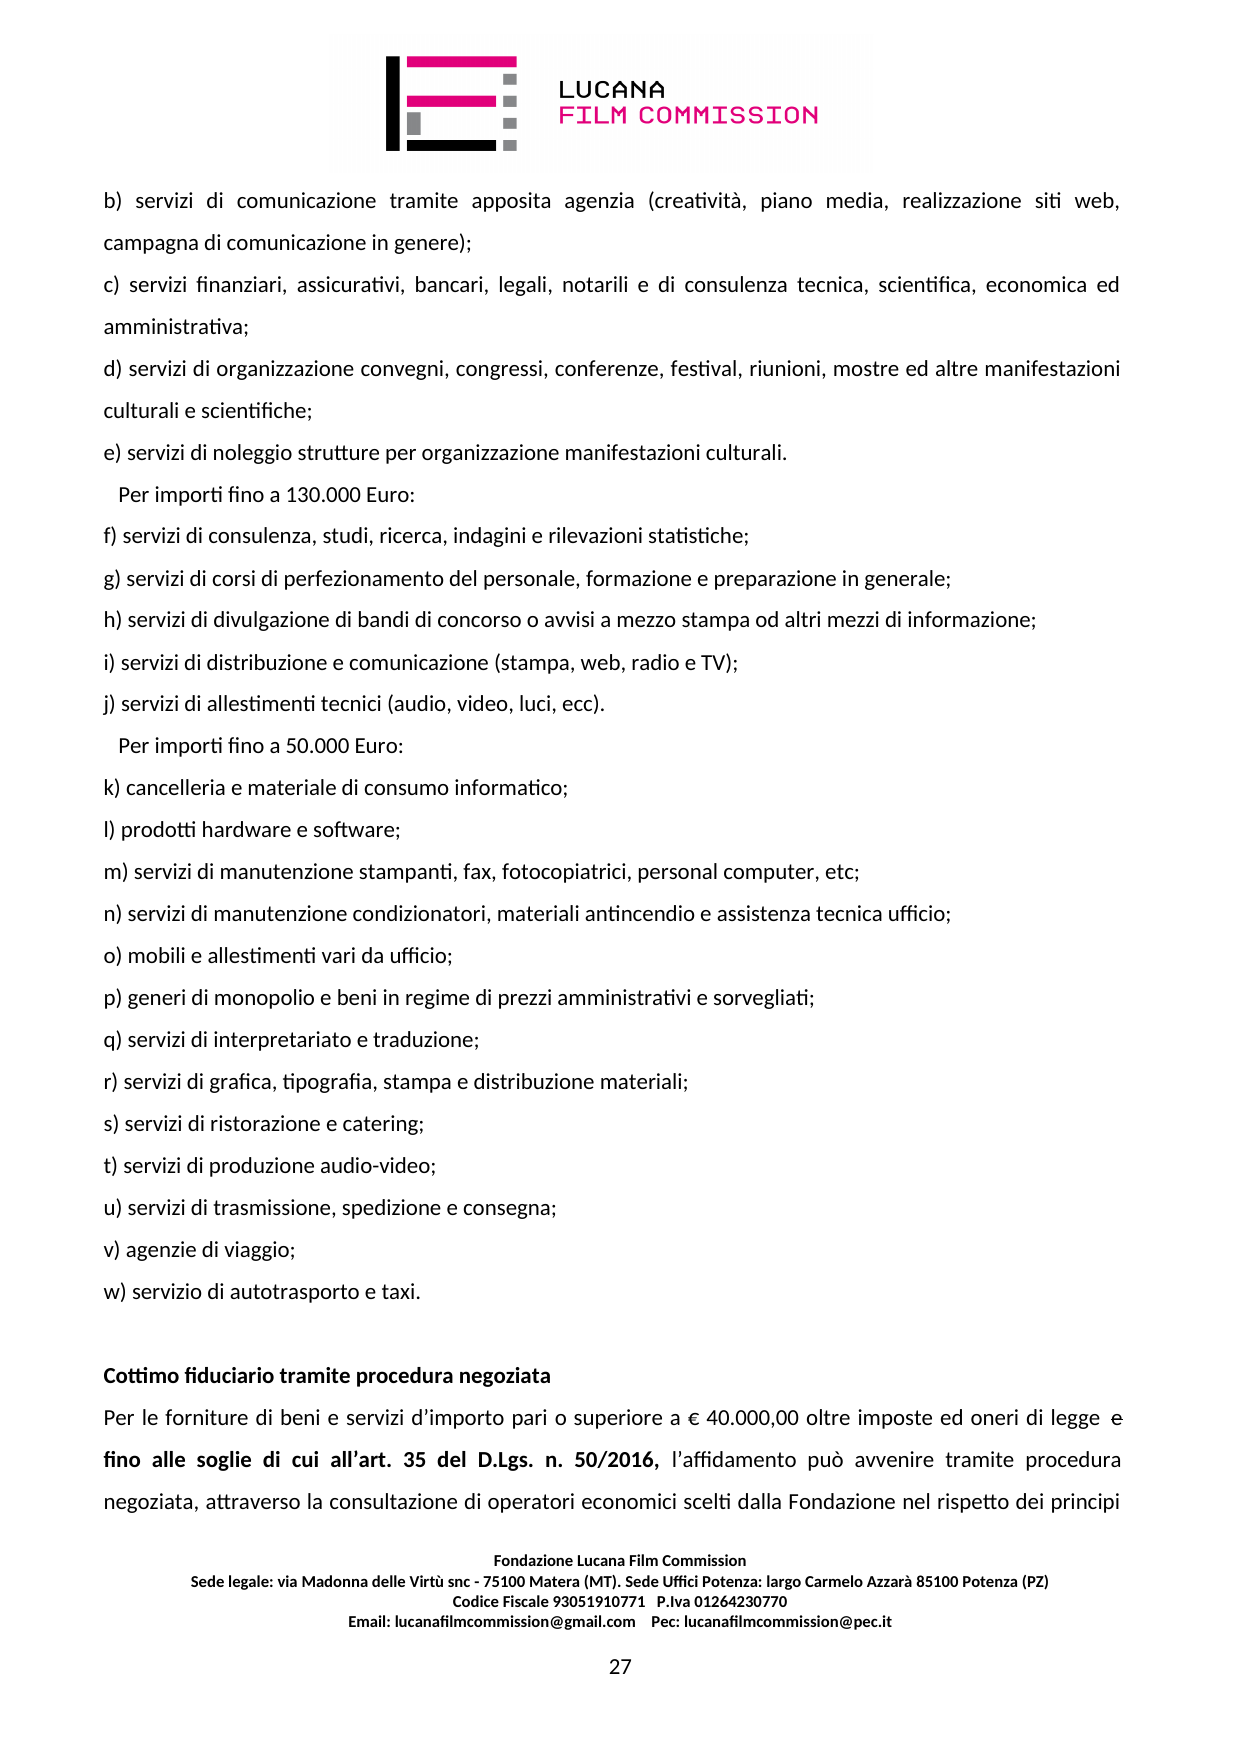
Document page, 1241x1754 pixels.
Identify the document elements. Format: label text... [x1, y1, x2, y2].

text f) servizi di consulenza, studi, ricerca, indagini e rilevazioni statistiche; [103, 522, 1122, 550]
text j) servizi di allestimenti tecnici (audio, video, luci, ecc). [103, 689, 1122, 718]
text Per importi fino a 130.000 Euro: [103, 480, 1122, 508]
text w) servizio di autotrasporto e taxi. [103, 1277, 1122, 1305]
text p) generi di monopolio e beni in regime di prezzi amministrativi e sorvegliati; [103, 983, 1122, 1011]
text Cottimo fiduciario tramite procedura negoziata [103, 1361, 1122, 1389]
text m) servizi di manutenzione stampanti, fax, fotocopiatrici, personal computer, etc; [103, 857, 1122, 886]
text v) agenzie di viaggio; [103, 1235, 1122, 1263]
text q) servizi di interpretariato e traduzione; [103, 1025, 1122, 1053]
text d) servizi di organizzazione convegni, congressi, conferenze, festival, riunioni, mostre ed altre manifestazioni culturali e scientifiche; [103, 354, 1122, 424]
text o) mobili e allestimenti vari da ufficio; [103, 941, 1122, 969]
text k) cancelleria e materiale di consumo informatico; [103, 773, 1122, 802]
text r) servizi di grafica, tipografia, stampa e distribuzione materiali; [103, 1067, 1122, 1095]
text i) servizi di distribuzione e comunicazione (stampa, web, radio e TV); [103, 648, 1122, 676]
text u) servizi di trasmissione, spedizione e consegna; [103, 1193, 1122, 1221]
text n) servizi di manutenzione condizionatori, materiali antincendio e assistenza tecnica ufficio; [103, 899, 1122, 927]
text l) prodotti hardware e software; [103, 816, 1122, 843]
picture [329, 34, 874, 173]
text s) servizi di ristorazione e catering; [103, 1109, 1122, 1137]
text b) servizi di comunicazione tramite apposita agenzia (creatività, piano media, realizzazione siti web, campagna di comunicazione in genere); [103, 186, 1122, 256]
text h) servizi di divulgazione di bandi di concorso o avvisi a mezzo stampa od altri mezzi di informazione; [103, 606, 1122, 634]
text Per importi fino a 50.000 Euro: [103, 732, 1122, 759]
text g) servizi di corsi di perfezionamento del personale, formazione e preparazione in generale; [103, 564, 1122, 592]
text c) servizi finanziari, assicurativi, bancari, legali, notarili e di consulenza tecnica, scientifica, economica ed amministrativa; [103, 270, 1122, 340]
text e) servizi di noleggio strutture per organizzazione manifestazioni culturali. [103, 438, 1122, 466]
text t) servizi di produzione audio-video; [103, 1151, 1122, 1179]
